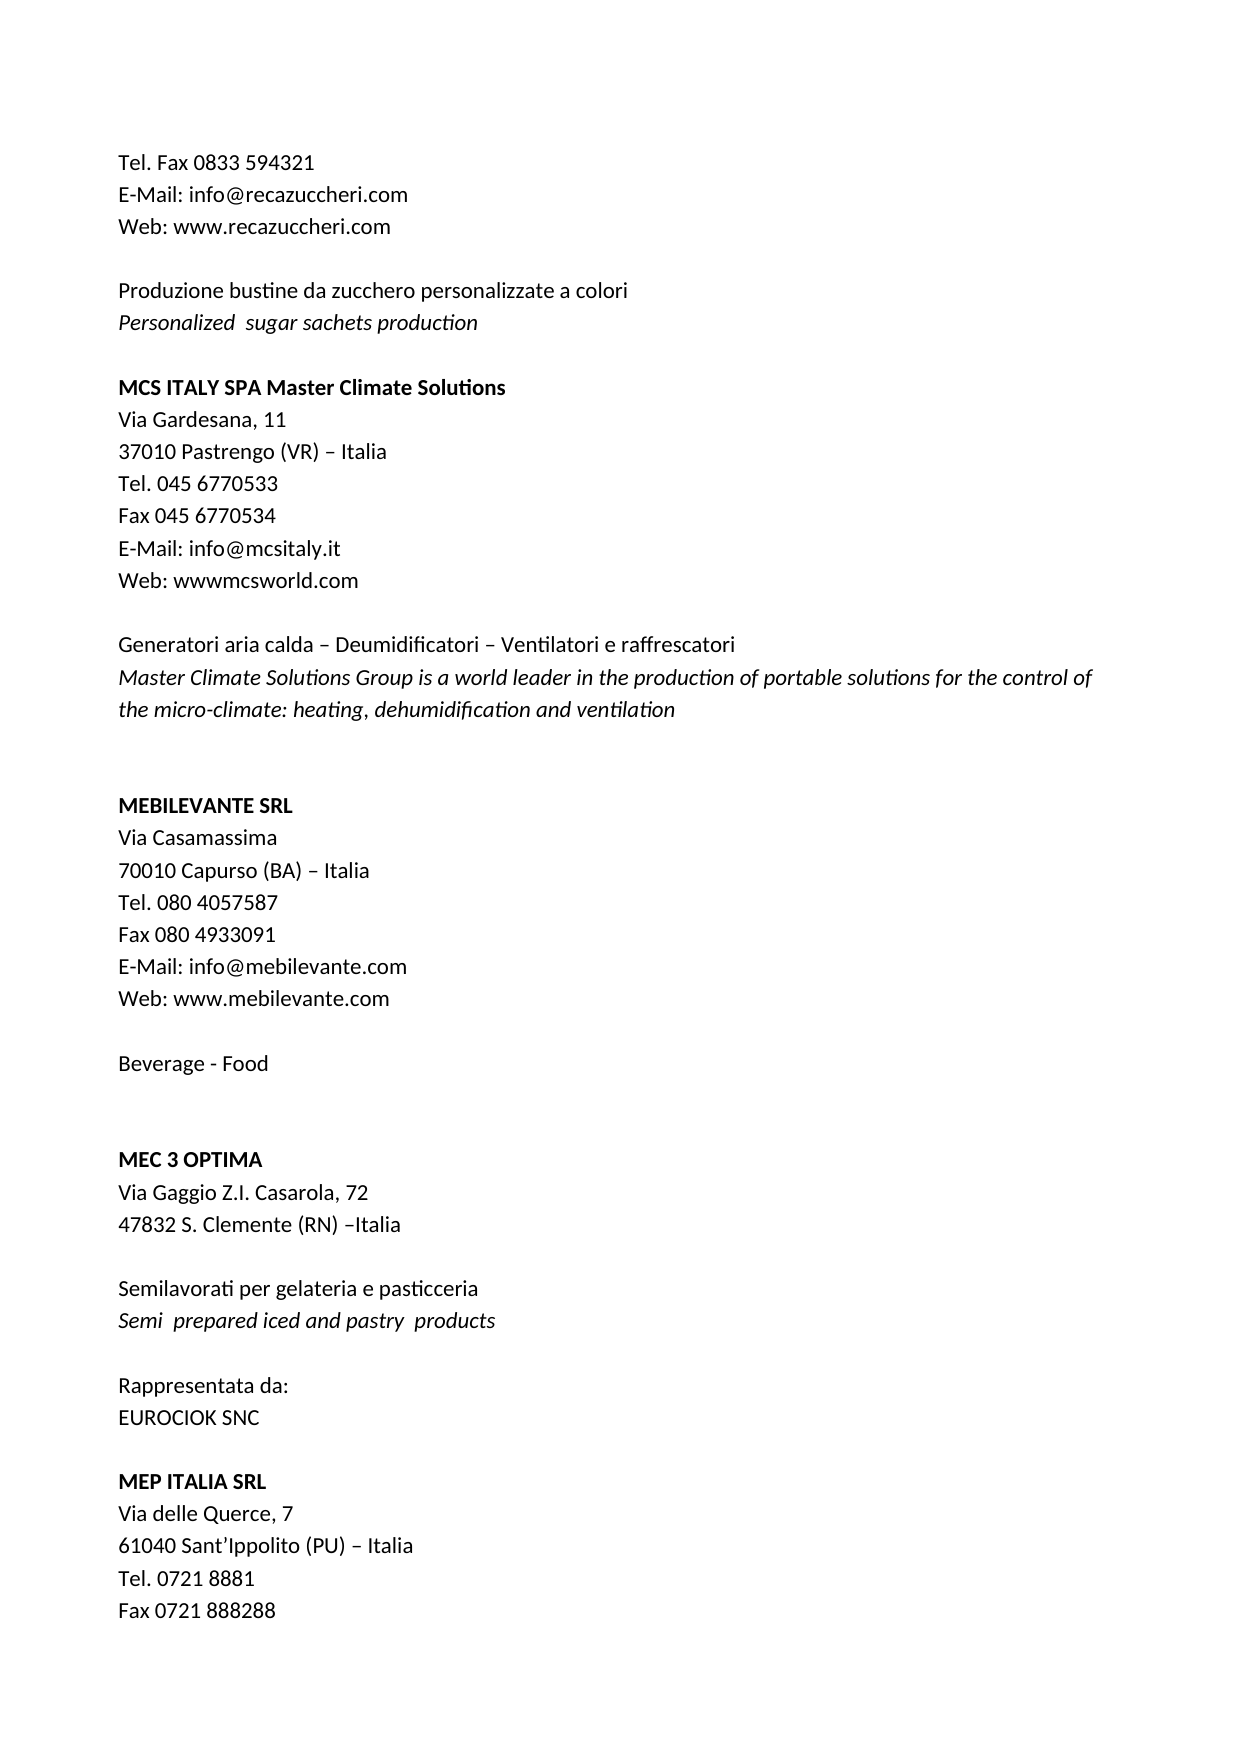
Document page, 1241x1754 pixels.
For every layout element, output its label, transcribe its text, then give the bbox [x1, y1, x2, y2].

text Beverage - Food [118, 1049, 1122, 1077]
text Web: wwwmcsworld.com [118, 566, 1122, 594]
text 47832 S. Clemente (RN) –Italia [118, 1210, 1122, 1238]
text MEC 3 OPTIMA [118, 1145, 1122, 1173]
text Generatori aria calda – Deumidificatori – Ventilatori e raffrescatori [118, 630, 1122, 658]
text MEP ITALIA SRL [118, 1467, 1122, 1495]
text Via Gardesana, 11 [118, 405, 1122, 433]
text Semilavorati per gelateria e pasticceria [118, 1274, 1122, 1302]
text Tel. 045 6770533 [118, 469, 1122, 497]
text Via delle Querce, 7 [118, 1499, 1122, 1527]
text Web: www.recazuccheri.com [118, 212, 1122, 240]
text Produzione bustine da zucchero personalizzate a colori [118, 276, 1122, 304]
text E-Mail: info@mebilevante.com [118, 952, 1122, 980]
text Fax 080 4933091 [118, 920, 1122, 948]
text Via Casamassima [118, 823, 1122, 852]
text Web: www.mebilevante.com [118, 984, 1122, 1012]
text Via Gaggio Z.I. Casarola, 72 [118, 1178, 1122, 1206]
text MCS ITALY SPA Master Climate Solutions [118, 373, 1122, 401]
text Tel. Fax 0833 594321 [118, 148, 1122, 176]
text Master Climate Solutions Group is a world leader in the production of portable solutions for the control of the micro-climate: heating, dehumidification and ventilation [118, 663, 1122, 723]
text 37010 Pastrengo (VR) – Italia [118, 437, 1122, 465]
text Fax 045 6770534 [118, 502, 1122, 530]
text Fax 0721 888288 [118, 1596, 1122, 1624]
text MEBILEVANTE SRL [118, 791, 1122, 819]
text E-Mail: info@recazuccheri.com [118, 180, 1122, 208]
text Personalized sugar sachets production [118, 308, 1122, 337]
text E-Mail: info@mcsitaly.it [118, 534, 1122, 562]
text Tel. 0721 8881 [118, 1564, 1122, 1592]
text Rappresentata da: [118, 1371, 1122, 1399]
text Semi prepared iced and pastry products [118, 1306, 1122, 1334]
text Tel. 080 4057587 [118, 888, 1122, 916]
text 61040 Sant’Ippolito (PU) – Italia [118, 1532, 1122, 1560]
text EUROCIOK SNC [118, 1403, 1122, 1431]
text 70010 Capurso (BA) – Italia [118, 856, 1122, 884]
